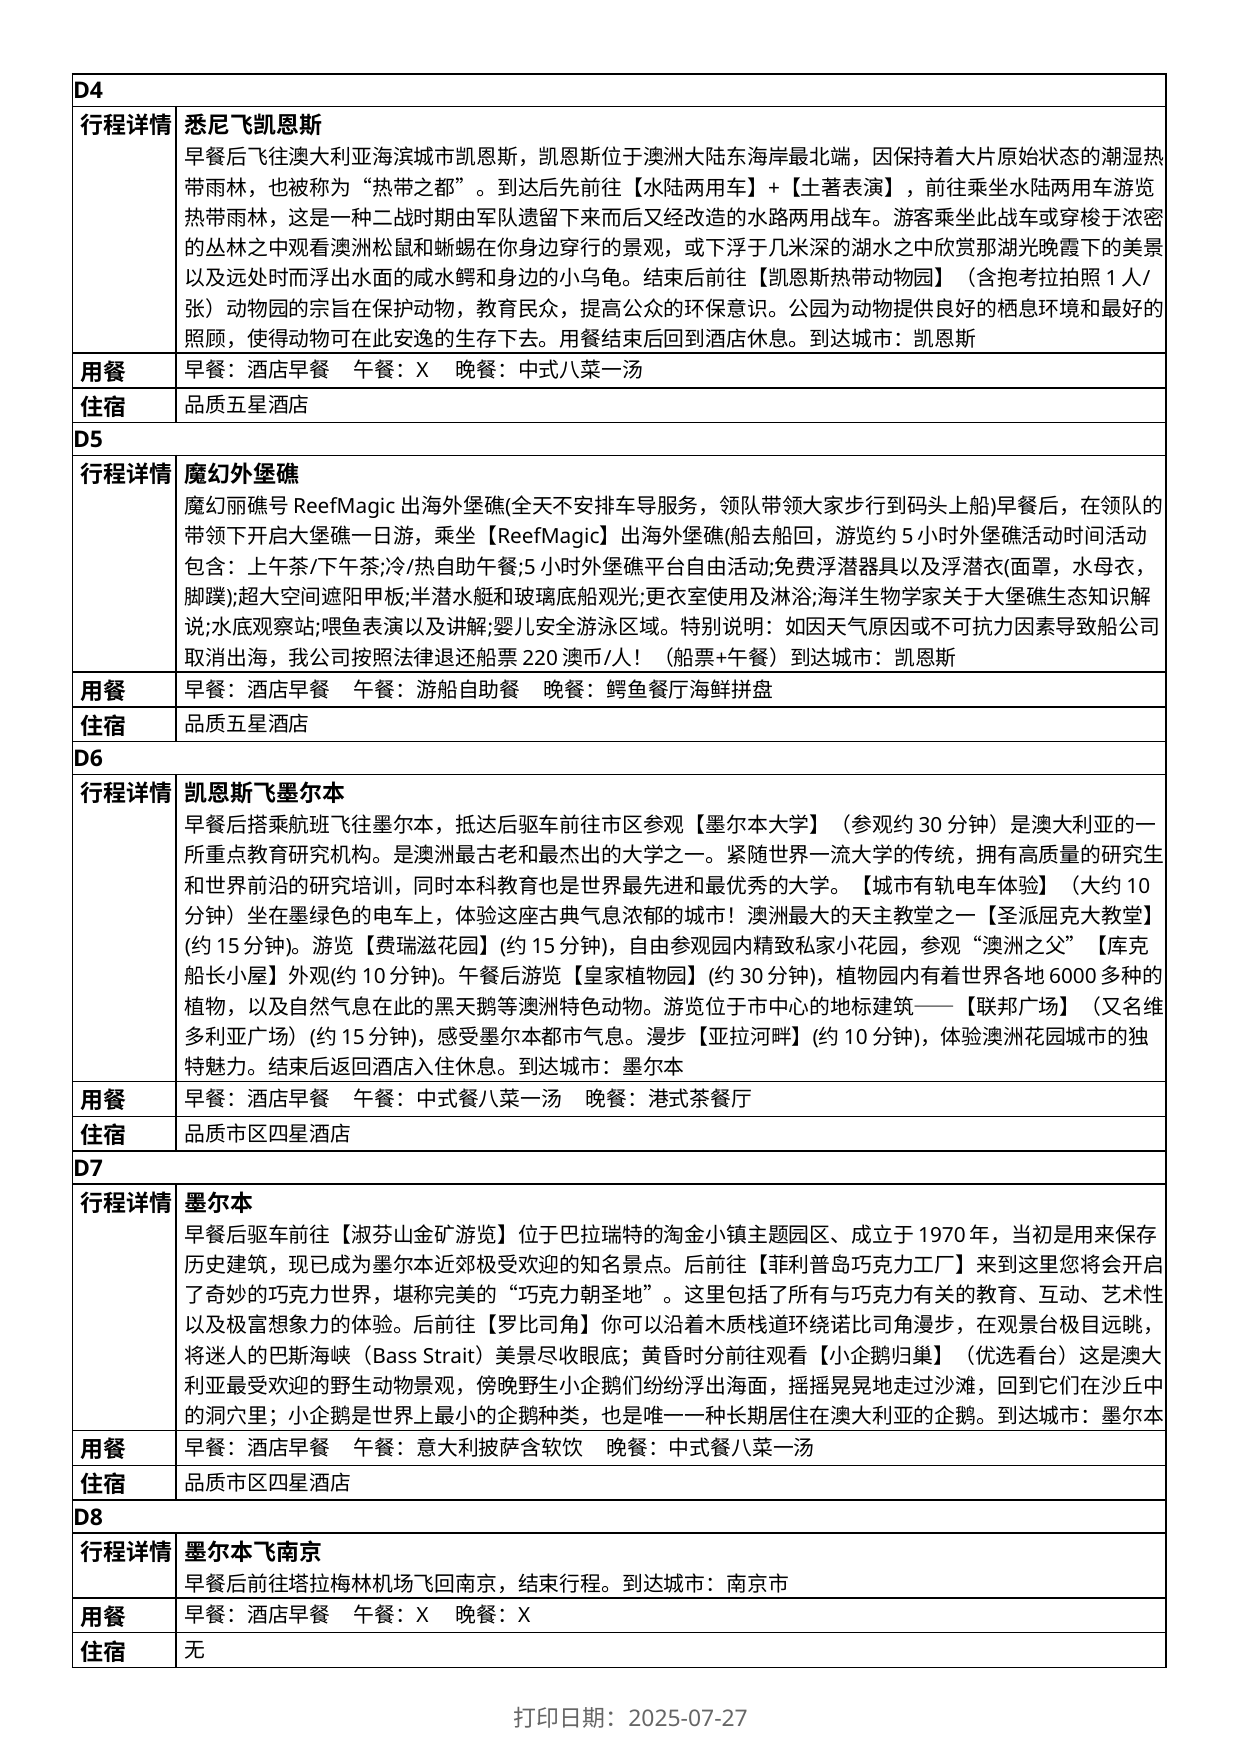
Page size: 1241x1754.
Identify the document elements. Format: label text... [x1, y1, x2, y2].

table_cell 无 [177, 1633, 1165, 1667]
table_cell 用餐 [73, 354, 175, 387]
table_cell 行程详情 [73, 456, 175, 671]
table_cell 品质五星酒店 [177, 389, 1165, 422]
table_cell 住宿 [73, 1117, 175, 1150]
table_cell 住宿 [73, 708, 175, 741]
table_cell 行程详情 [73, 107, 175, 352]
table_cell 凯恩斯飞墨尔本 早餐后搭乘航班飞往墨尔本，抵达后驱车前往市区参观【墨尔本大学】（参观约 30 分钟）是澳大利亚的一所重点教育研究机构。是澳洲最古老和最杰出的大学之一。紧随世界一流大学的传统，拥有高质量的研究生和世界前沿的研究培训，同时本科教育也是世界最先进和最优秀的大学。【城市有轨电车体验】（大约10分钟）坐在墨绿色的电车上，体验这座古典气息浓郁的城市！澳洲最大的天主教堂之一【圣派屈克大教堂】(约15分钟)。游览【费瑞滋花园】(约15分钟)，自由参观园内精致私家小花园，参观“澳洲之父”【库克船长小屋】外观(约10分钟)。午餐后游览【皇家植物园】(约30分钟)，植物园内有着世界各地6000多种的植物，以及自然气息在此的黑天鹅等澳洲特色动物。游览位于市中心的地标建筑——【联邦广场】（又名维多利亚广场）(约15分钟)，感受墨尔本都市气息。漫步【亚拉河畔】(约10分钟)，体验澳洲花园城市的独特魅力。结束后返回酒店入住休息。 [177, 775, 1165, 1081]
table_cell 早餐：酒店早餐 午餐：X 晚餐：中式八菜一汤 [177, 354, 1165, 387]
table_cell 品质市区四星酒店 [177, 1466, 1165, 1499]
table_cell 品质市区四星酒店 [177, 1117, 1165, 1150]
table_cell D4 [73, 75, 1165, 106]
table_cell D7 [73, 1152, 1165, 1183]
table_cell 住宿 [73, 1466, 175, 1499]
table_cell 行程详情 [73, 1534, 175, 1597]
table_cell 住宿 [73, 389, 175, 422]
table_cell 墨尔本飞南京 早餐后前往塔拉梅林机场飞回南京，结束行程。 [177, 1534, 1165, 1597]
table_cell 品质五星酒店 [177, 708, 1165, 741]
table_cell 魔幻外堡礁 魔幻丽礁号ReefMagic 出海外堡礁 [177, 456, 1165, 671]
table_cell 早餐：酒店早餐 午餐：X 晚餐：X [177, 1599, 1165, 1632]
table_cell 用餐 [73, 1431, 175, 1464]
table_cell 行程详情 [73, 775, 175, 1081]
table_cell D5 [73, 423, 1165, 454]
table_cell D8 [73, 1501, 1165, 1532]
table_cell 早餐：酒店早餐 午餐：意大利披萨含软饮 晚餐：中式餐八菜一汤 [177, 1431, 1165, 1464]
table_cell 墨尔本 早餐后驱车前往【淑芬山金矿游览】位于巴拉瑞特的淘金小镇主题园区、成立于1970年，当初是用来保存历史建筑，现已成为墨尔本近郊极受欢迎的知名景点。后前往【菲利普岛巧克力工厂】来到这里您将会开启了奇妙的巧克力世界，堪称完美的“巧克力朝圣地”。这里包括了所有与巧克力有关的教育、互动、艺术性以及极富想象力的体验。后前往【罗比司角】你可以沿着木质栈道环绕诺比司角漫步，在观景台极目远眺，将迷人的巴斯海峡（Bass Strait）美景尽收眼底；黄昏时分前往观看【小企鹅归巢】（优选看台）这是澳大利亚最受欢迎的野生动物景观，傍晚野生小企鹅们纷纷浮出海面，摇摇晃晃地走过沙滩，回到它们在沙丘中的洞穴里；小企鹅是世界上最小的企鹅种类，也是唯一一种长期居住在澳大利亚的企鹅。 [177, 1185, 1165, 1430]
table_cell 早餐：酒店早餐 午餐：游船自助餐 晚餐：鳄鱼餐厅海鲜拼盘 [177, 673, 1165, 706]
table_cell 住宿 [73, 1633, 175, 1667]
table_cell 行程详情 [73, 1185, 175, 1430]
table_cell 悉尼飞凯恩斯 早餐后飞往澳大利亚海滨城市凯恩斯，凯恩斯位于澳洲大陆东海岸最北端，因保持着大片原始状态的潮湿热带雨林，也被称为“热带之都”。到达后先前往【水陆两用车】+【土著表演】，前往乘坐水陆两用车游览热带雨林，这是一种二战时期由军队遗留下来而后又经改造的水路两用战车。游客乘坐此战车或穿梭于浓密的丛林之中观看澳洲松鼠和蜥蜴在你身边穿行的景观，或下浮于几米深的湖水之中欣赏那湖光晚霞下的美景以及远处时而浮出水面的咸水鳄和身边的小乌龟。结束后前往【凯恩斯热带动物园】（含抱考拉拍照1人/张）动物园的宗旨在保护动物，教育民众，提高公众的环保意识。公园为动物提供良好的栖息环境和最好的照顾，使得动物可在此安逸的生存下去。用餐结束后回到酒店休息。 [177, 107, 1165, 352]
table_cell 早餐：酒店早餐 午餐：中式餐八菜一汤 晚餐：港式茶餐厅 [177, 1082, 1165, 1116]
table_cell 用餐 [73, 1599, 175, 1632]
table_cell 用餐 [73, 1082, 175, 1116]
table_cell 用餐 [73, 673, 175, 706]
table_cell D6 [73, 742, 1165, 774]
